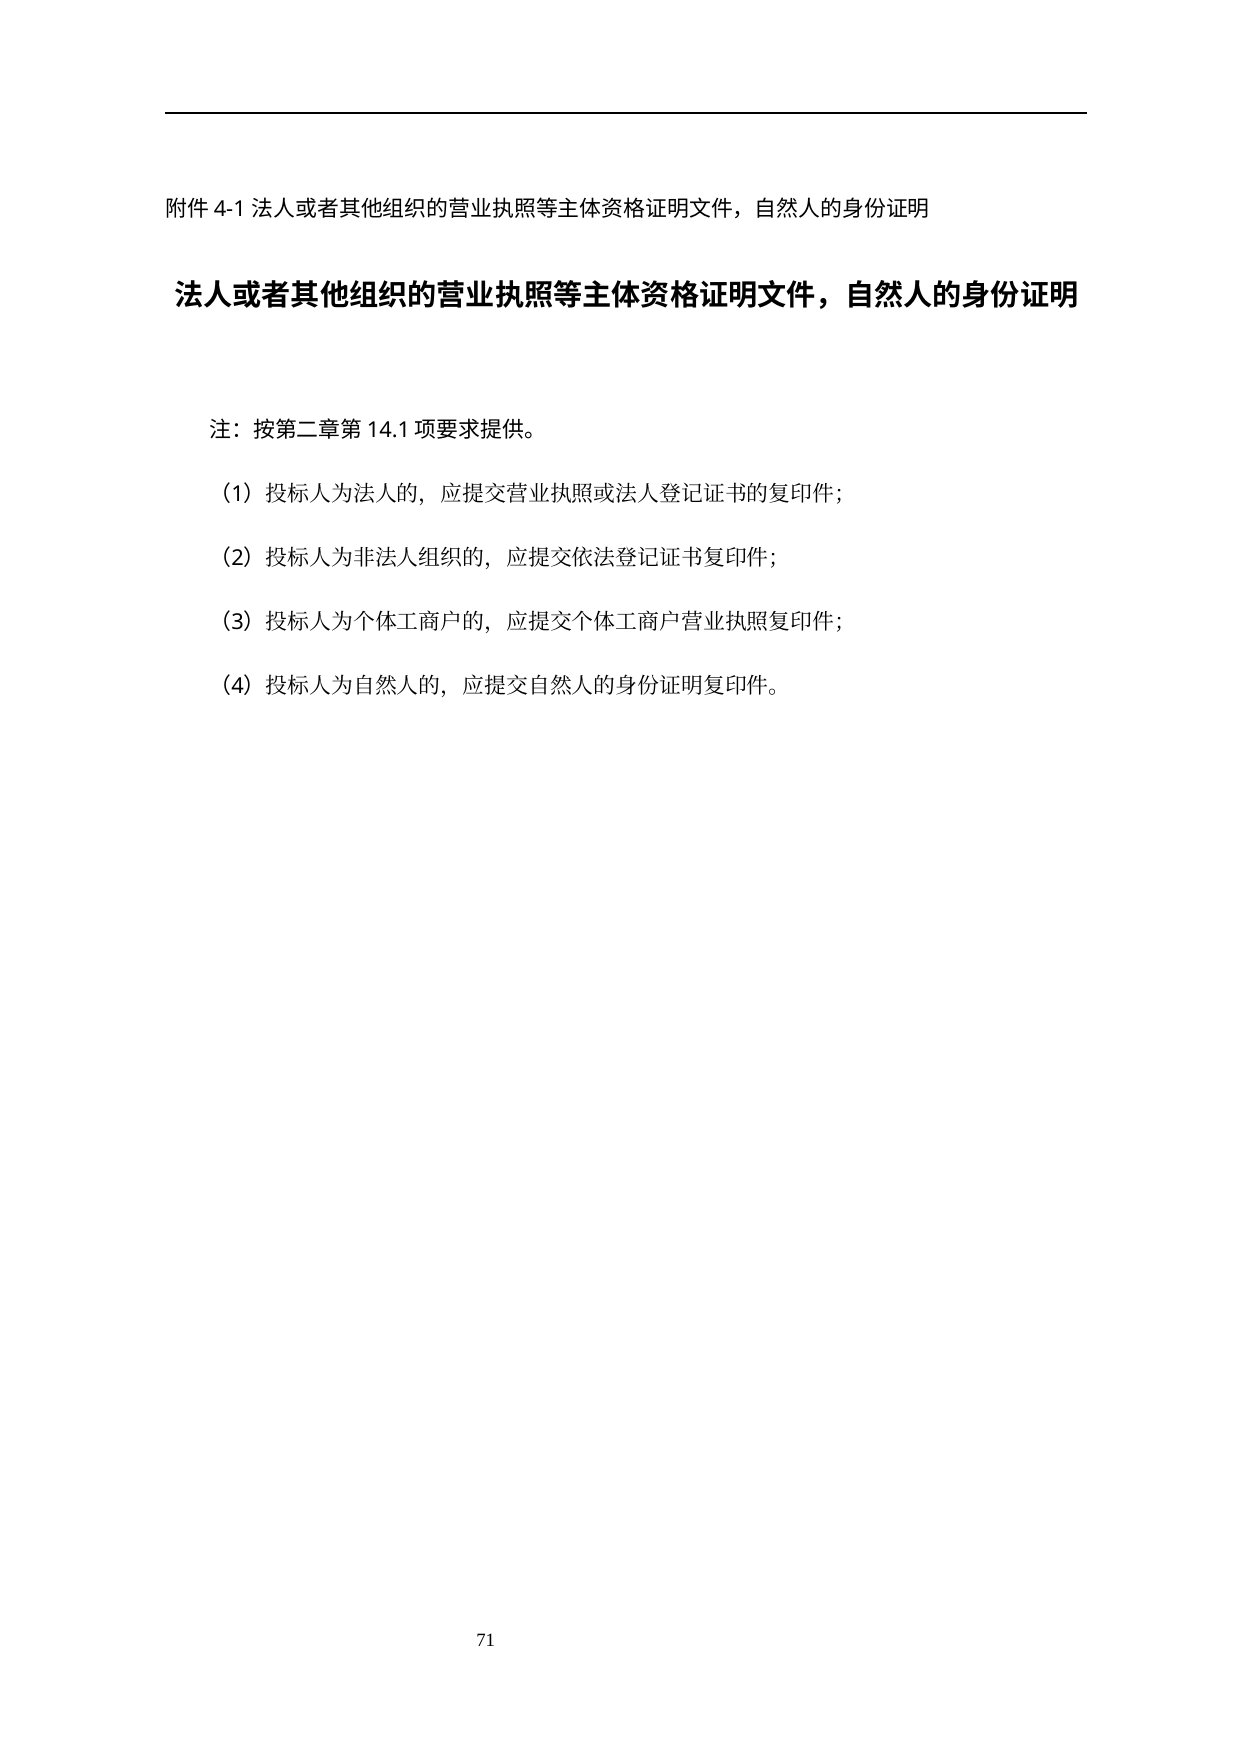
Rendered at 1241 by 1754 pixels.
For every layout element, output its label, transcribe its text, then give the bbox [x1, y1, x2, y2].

text 法人或者其他组织的营业执照等主体资格证明文件，自然人的身份证明 [165, 272, 1087, 314]
text （4）投标人为自然人的，应提交自然人的身份证明复印件。 [165, 668, 1087, 699]
text （3）投标人为个体工商户的，应提交个体工商户营业执照复印件； [165, 604, 1087, 636]
text （1）投标人为法人的，应提交营业执照或法人登记证书的复印件； [165, 476, 1087, 508]
text （2）投标人为非法人组织的，应提交依法登记证书复印件； [165, 540, 1087, 572]
text 注：按第二章第14.1项要求提供。 [165, 412, 1087, 444]
subtitle 附件4-1 法人或者其他组织的营业执照等主体资格证明文件，自然人的身份证明 [165, 191, 1087, 224]
